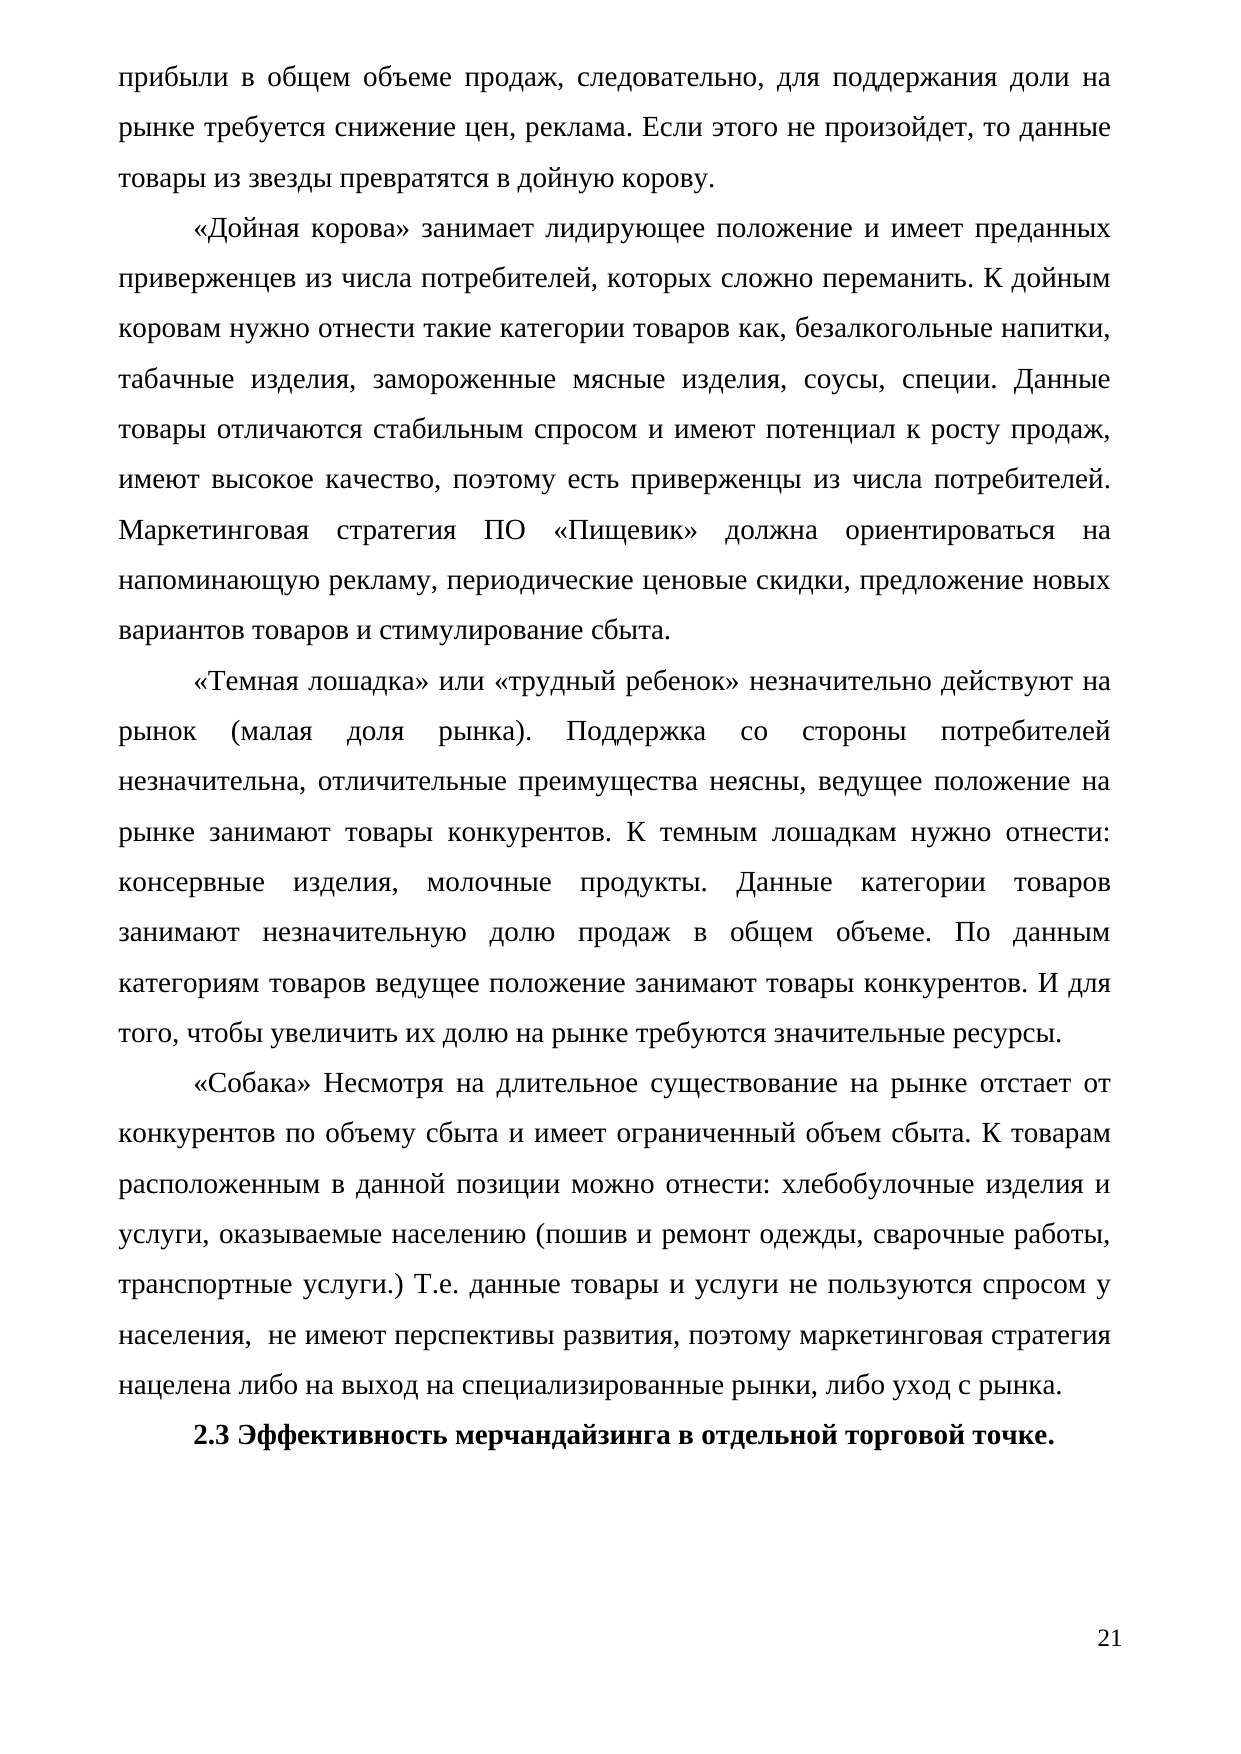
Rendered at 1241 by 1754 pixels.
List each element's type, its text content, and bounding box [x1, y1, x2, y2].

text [118, 59, 1112, 193]
text «Собака» Несмотря на длительное существование на рынке отстает от конкурентов по объему сбыта и имеет ограниченный объем сбыта. К товарам расположенным в данной позиции можно отнести: хлебобулочные изделия и услуги, оказываемые населению (пошив и ремонт одежды, сварочные работы, транспортные услуги.) Т.е. данные товары и услуги не пользуются спросом у населения, не имеют перспективы развития, поэтому маркетинговая стратегия нацелена либо на выход на специализированные рынки, либо уход с рынка. [118, 1065, 1112, 1401]
text «Темная лошадка» или «трудный ребенок» незначительно действуют на рынок (малая доля рынка). Поддержка со стороны потребителей незначительна, отличительные преимущества неясны, ведущее положение на рынке занимают товары конкурентов. К темным лошадкам нужно отнести: консервные изделия, молочные продукты. Данные категории товаров занимают незначительную долю продаж в общем объеме. По данным категориям товаров ведущее положение занимают товары конкурентов. И для того, чтобы увеличить их долю на рынке требуются значительные ресурсы. [118, 663, 1112, 1048]
text «Дойная корова» занимает лидирующее положение и имеет преданных приверженцев из числа потребителей, которых сложно переманить. К дойным коровам нужно отнести такие категории товаров как, безалкогольные напитки, табачные изделия, замороженные мясные изделия, соусы, специи. Данные товары отличаются стабильным спросом и имеют потенциал к росту продаж, имеют высокое качество, поэтому есть приверженцы из числа потребителей. Маркетинговая стратегия ПО «Пищевик» должна ориентироваться на напоминающую рекламу, периодические ценовые скидки, предложение новых вариантов товаров и стимулирование сбыта. [118, 210, 1112, 646]
text 2.3 Эффективность мерчандайзинга в отдельной торговой точке. [118, 1417, 1112, 1451]
